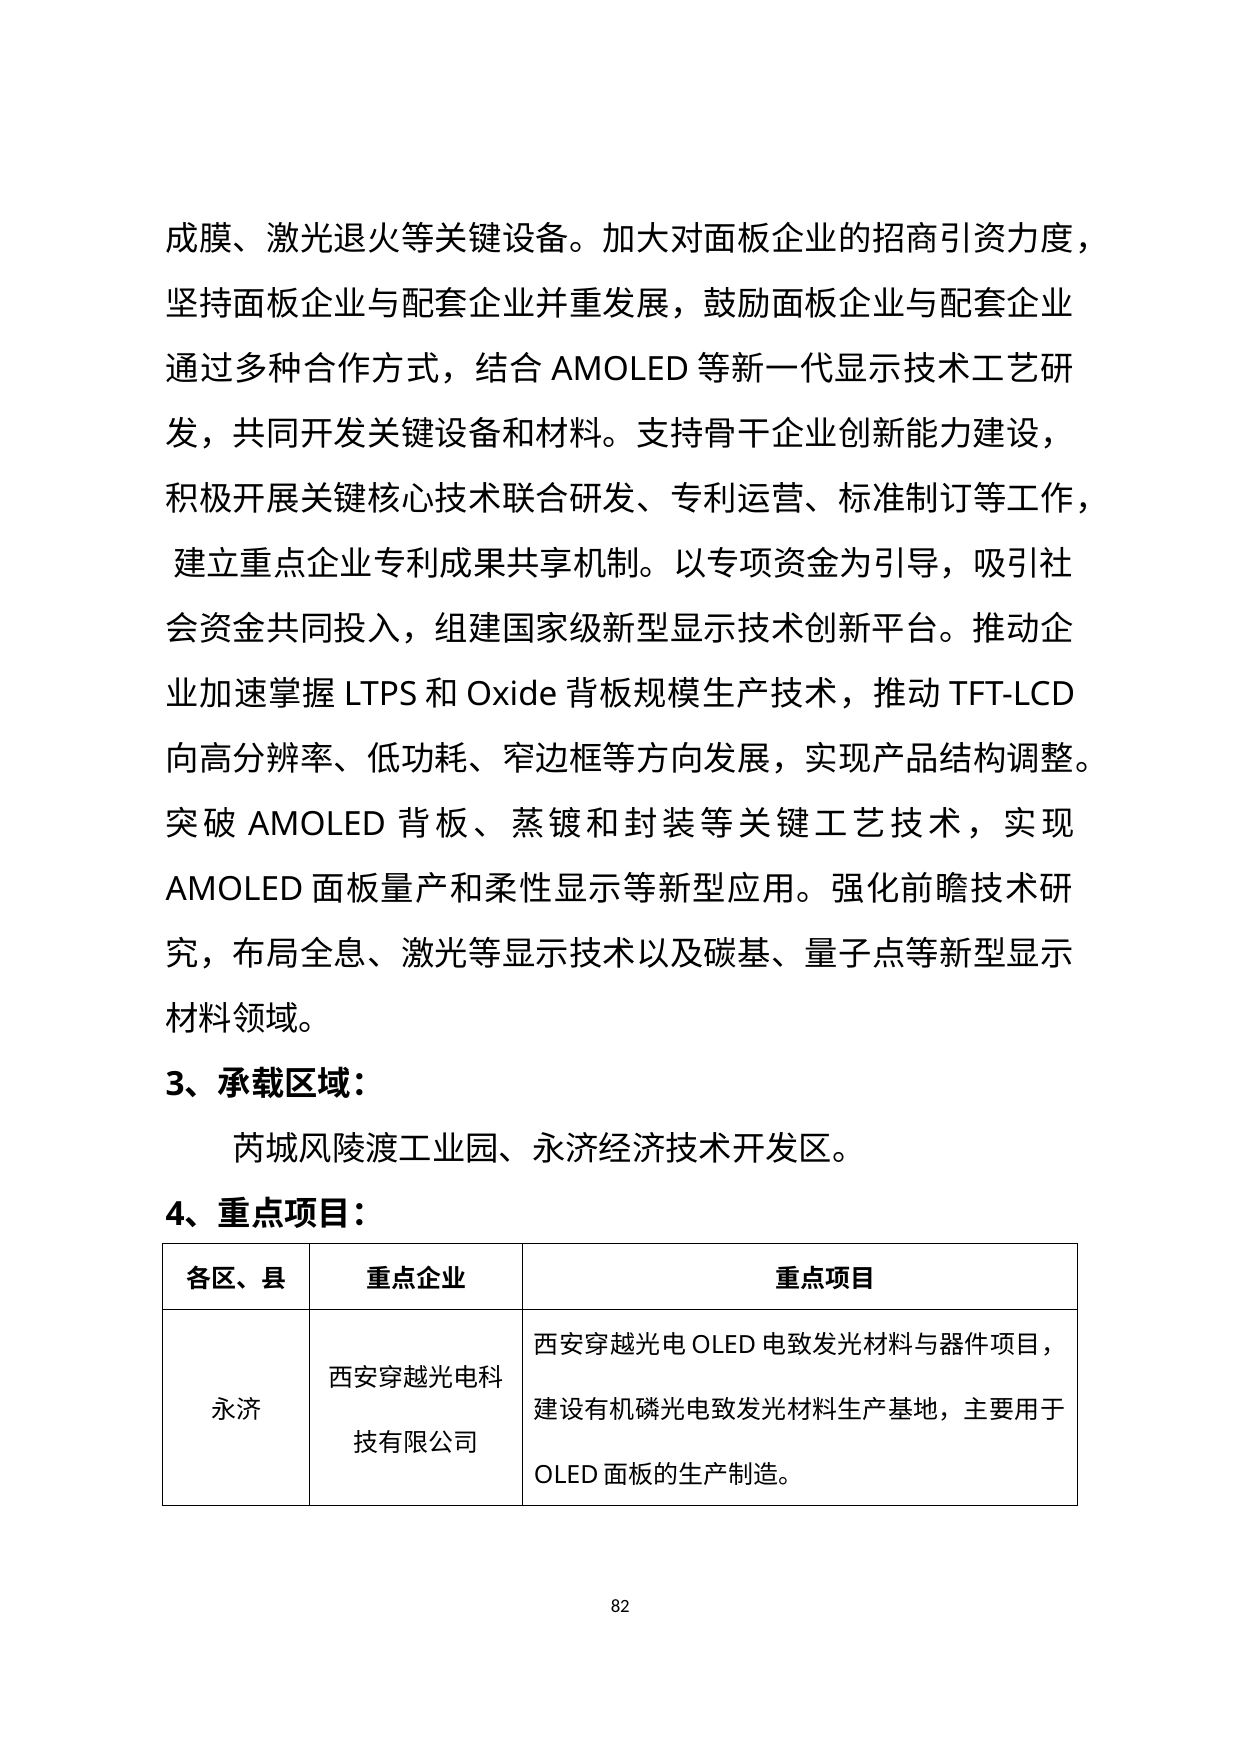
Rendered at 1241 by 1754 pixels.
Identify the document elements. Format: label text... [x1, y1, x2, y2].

subtitle 4、重点项目： [165, 1178, 1075, 1243]
table_header 各区、县 [163, 1244, 309, 1309]
table_cell 西安穿越光电科技有限公司 [310, 1310, 522, 1505]
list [165, 203, 1075, 1048]
table_cell 西安穿越光电OLED电致发光材料与器件项目，建设有机磷光电致发光材料生产基地，主要用于OLED面板的生产制造。 [523, 1310, 1077, 1505]
list 芮城风陵渡工业园、永济经济技术开发区。 [165, 1113, 1075, 1178]
subtitle 3、承载区域： [165, 1048, 1075, 1113]
table_header 重点项目 [523, 1244, 1077, 1309]
table_cell 永济 [163, 1310, 309, 1505]
table_header 重点企业 [310, 1244, 522, 1309]
